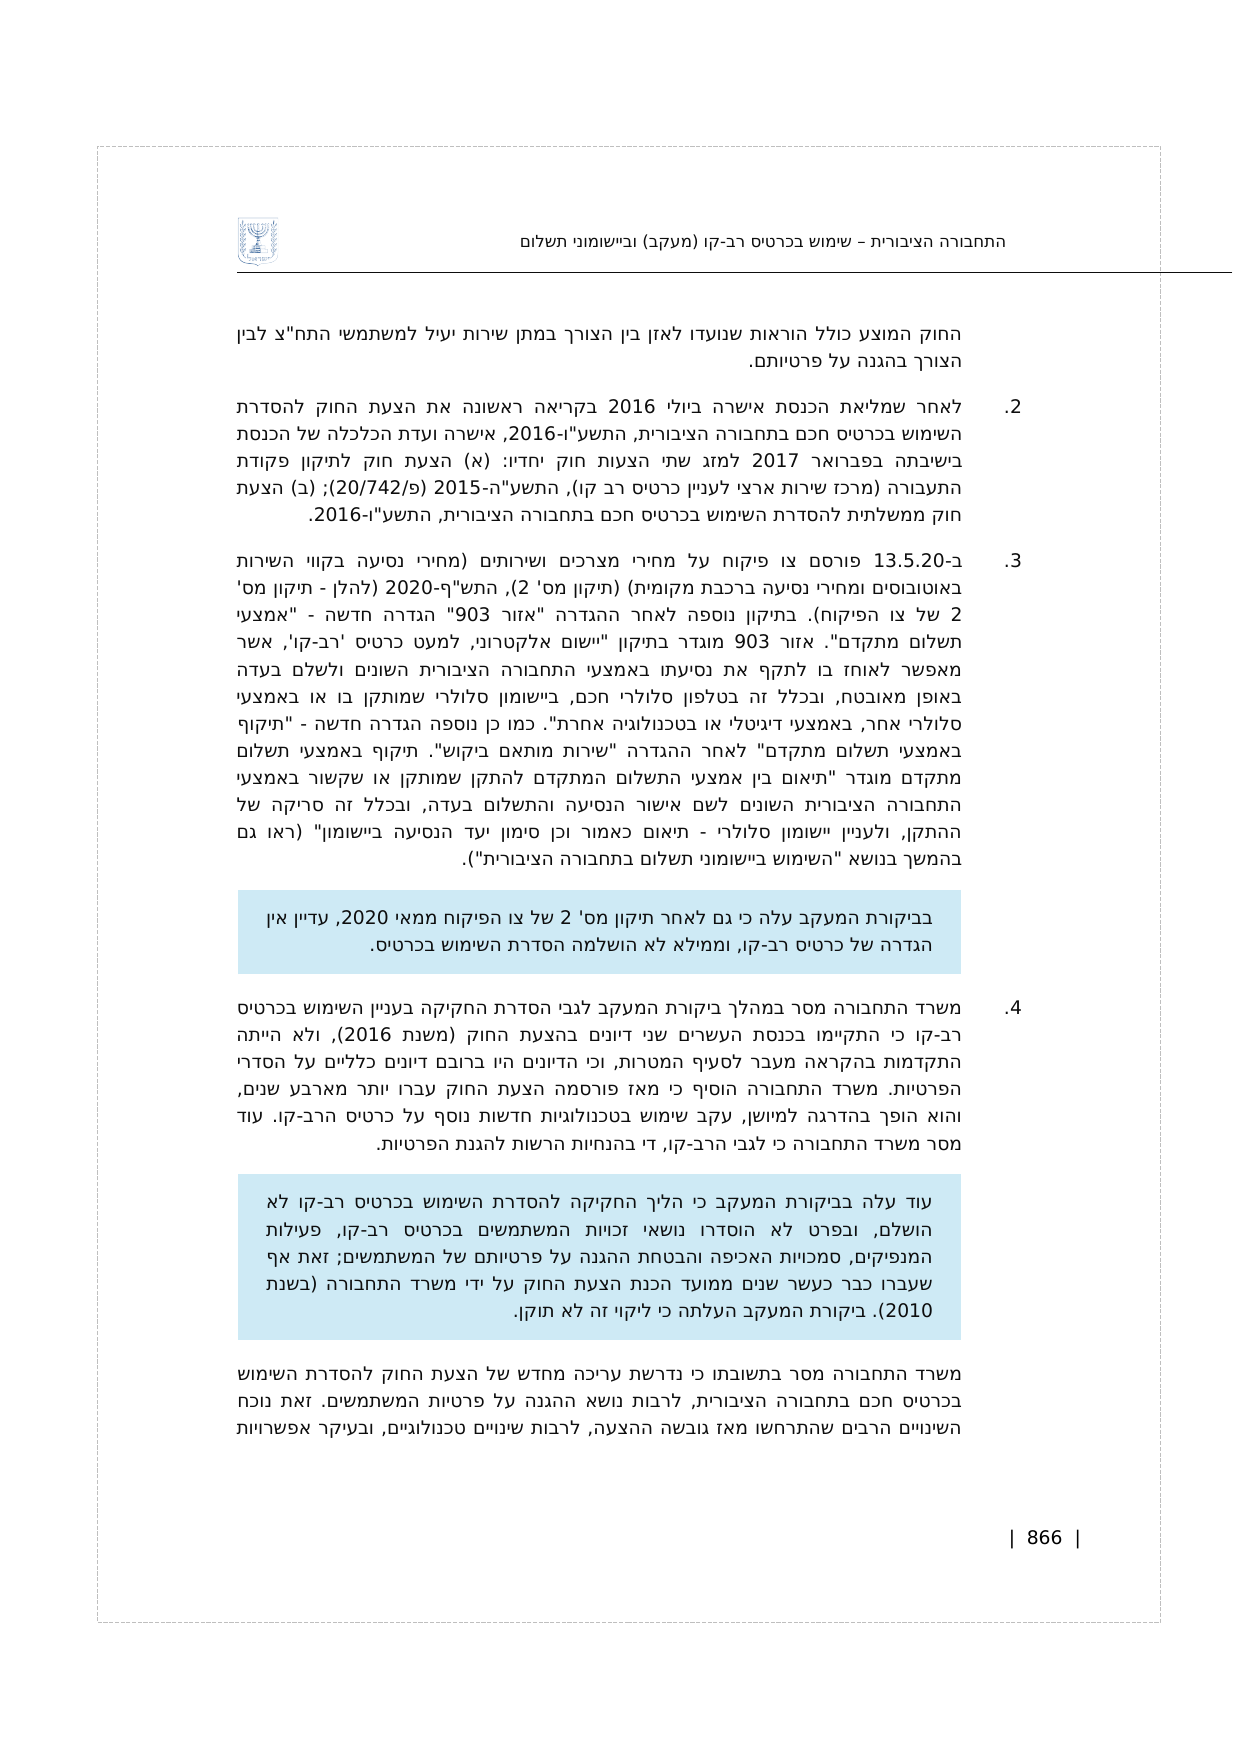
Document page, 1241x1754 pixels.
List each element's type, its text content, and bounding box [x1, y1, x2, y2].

text לאחר שמליאת הכנסת אישרה ביולי 2016 בקריאה ראשונה את הצעת החוק להסדרת השימוש בכרטיס חכם בתחבורה הציבורית, התשע"ו-2016, אישרה ועדת הכלכלה של הכנסת בישיבתה בפברואר 2017 למזג שתי הצעות חוק יחדיו: (א) הצעת חוק לתיקון פקודת התעבורה (מרכז שירות ארצי לעניין כרטיס רב קו), התשע"ה-2015 (פ/20/742); (ב) הצעת חוק ממשלתית להסדרת השימוש בכרטיס חכם בתחבורה הציבורית, התשע"ו-2016. [236, 392, 1004, 527]
text עוד עלה בביקורת המעקב כי הליך החקיקה להסדרת השימוש בכרטיס רב-קו לא הושלם, ובפרט לא הוסדרו נושאי זכויות המשתמשים בכרטיס רב-קו, פעילות המנפיקים, סמכויות האכיפה והבטחת ההגנה על פרטיותם של המשתמשים; זאת אף שעברו כבר כעשר שנים ממועד הכנת הצעת החוק על ידי משרד התחבורה (בשנת 2010). ביקורת המעקב העלתה כי ליקוי זה לא תוקן. [243, 1179, 956, 1335]
text ב-13.5.20 פורסם צו פיקוח על מחירי מצרכים ושירותים (מחירי נסיעה בקווי השירות באוטובוסים ומחירי נסיעה ברכבת מקומית) (תיקון מס' 2), התש"ף-2020 (להלן - תיקון מס' 2 של צו הפיקוח). בתיקון נוספה לאחר ההגדרה "אזור 903" הגדרה חדשה - "אמצעי תשלום מתקדם". אזור 903 מוגדר בתיקון "יישום אלקטרוני, למעט כרטיס 'רב-קו', אשר מאפשר לאוחז בו לתקף את נסיעתו באמצעי התחבורה הציבורית השונים ולשלם בעדה באופן מאובטח, ובכלל זה בטלפון סלולרי חכם, ביישומון סלולרי שמותקן בו או באמצעי סלולרי אחר, באמצעי דיגיטלי או בטכנולוגיה אחרת". כמו כן נוספה הגדרה חדשה - "תיקוף באמצעי תשלום מתקדם" לאחר ההגדרה "שירות מותאם ביקוש". תיקוף באמצעי תשלום מתקדם מוגדר "תיאום בין אמצעי התשלום המתקדם להתקן שמותקן או שקשור באמצעי התחבורה הציבורית השונים לשם אישור הנסיעה והתשלום בעדה, ובכלל זה סריקה של ההתקן, ולעניין יישומון סלולרי - תיאום כאמור וכן סימון יעד הנסיעה ביישומון" (ראו גם בהמשך בנושא "השימוש ביישומוני תשלום בתחבורה הציבורית"). [236, 546, 1004, 871]
text משרד התחבורה מסר במהלך ביקורת המעקב לגבי הסדרת החקיקה בעניין השימוש בכרטיס רב-קו כי התקיימו בכנסת העשרים שני דיונים בהצעת החוק (משנת 2016), ולא הייתה התקדמות בהקראה מעבר לסעיף המטרות, וכי הדיונים היו ברובם דיונים כלליים על הסדרי הפרטיות. משרד התחבורה הוסיף כי מאז פורסמה הצעת החוק עברו יותר מארבע שנים, והוא הופך בהדרגה למיושן, עקב שימוש בטכנולוגיות חדשות נוסף על כרטיס הרב-קו. עוד מסר משרד התחבורה כי לגבי הרב-קו, די בהנחיות הרשות להגנת הפרטיות. [236, 993, 1004, 1155]
text בביקורת המעקב עלה כי גם לאחר תיקון מס' 2 של צו הפיקוח ממאי 2020, עדיין אין הגדרה של כרטיס רב-קו, וממילא לא הושלמה הסדרת השימוש בכרטיס. [243, 895, 956, 969]
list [236, 319, 1004, 373]
